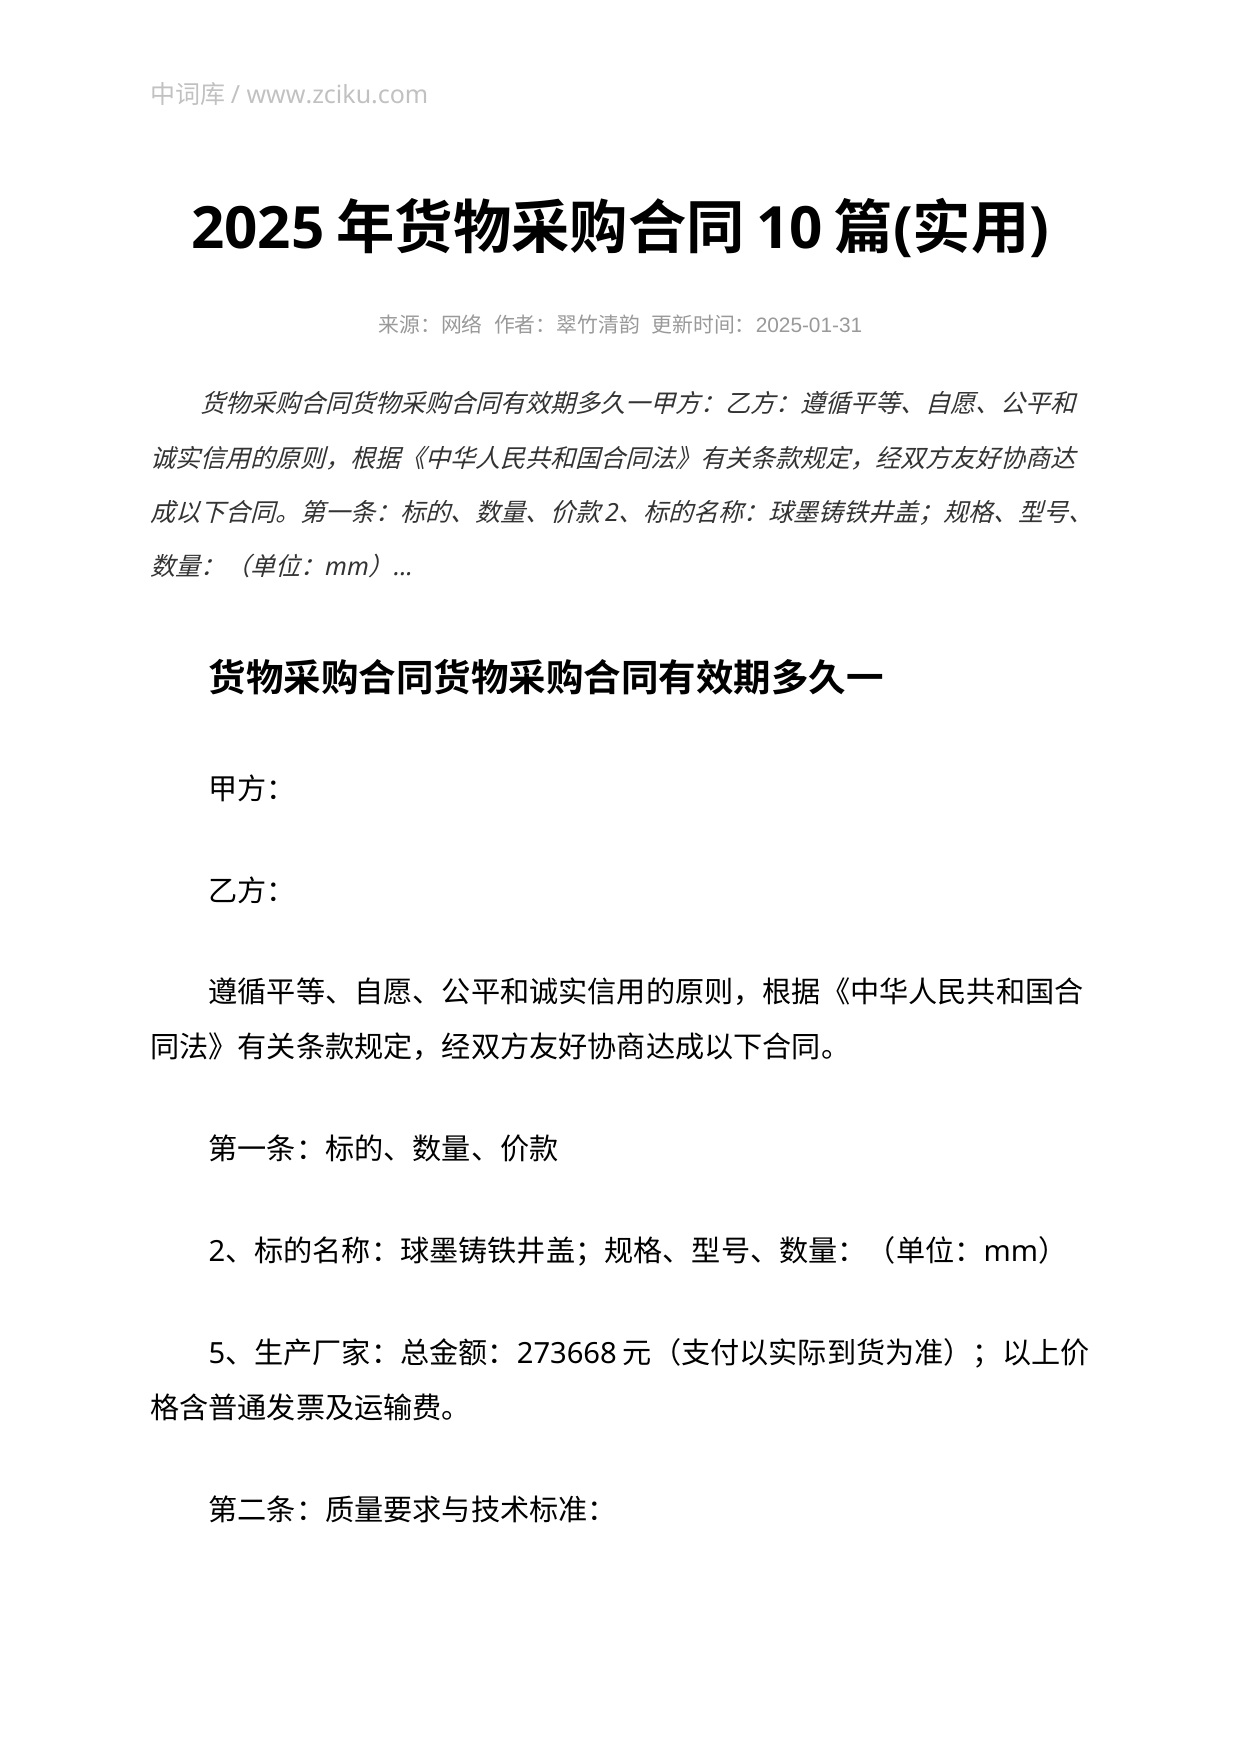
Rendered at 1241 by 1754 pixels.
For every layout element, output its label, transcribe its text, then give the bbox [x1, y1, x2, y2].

text 第一条：标的、数量、价款 [150, 1126, 1090, 1168]
text 货物采购合同货物采购合同有效期多久一甲方：乙方：遵循平等、自愿、公平和诚实信用的原则，根据《中华人民共和国合同法》有关条款规定，经双方友好协商达成以下合同。第一条：标的、数量、价款2、标的名称：球墨铸铁井盖；规格、型号、数量：（单位：mm）... [150, 384, 1090, 583]
text 第二条：质量要求与技术标准： [150, 1486, 1090, 1528]
text 来源：网络 作者：翠竹清韵 更新时间：2025-01-31 [150, 313, 1090, 337]
subtitle 2025年货物采购合同10篇(实用) [150, 181, 1090, 266]
text 甲方： [150, 766, 1090, 808]
text 2、标的名称：球墨铸铁井盖；规格、型号、数量：（单位：mm） [150, 1227, 1090, 1270]
text 货物采购合同货物采购合同有效期多久一 [150, 648, 1090, 702]
text 遵循平等、自愿、公平和诚实信用的原则，根据《中华人民共和国合同法》有关条款规定，经双方友好协商达成以下合同。 [150, 969, 1090, 1066]
text 5、生产厂家：总金额：273668元（支付以实际到货为准）；以上价格含普通发票及运输费。 [150, 1329, 1090, 1427]
text 乙方： [150, 867, 1090, 909]
